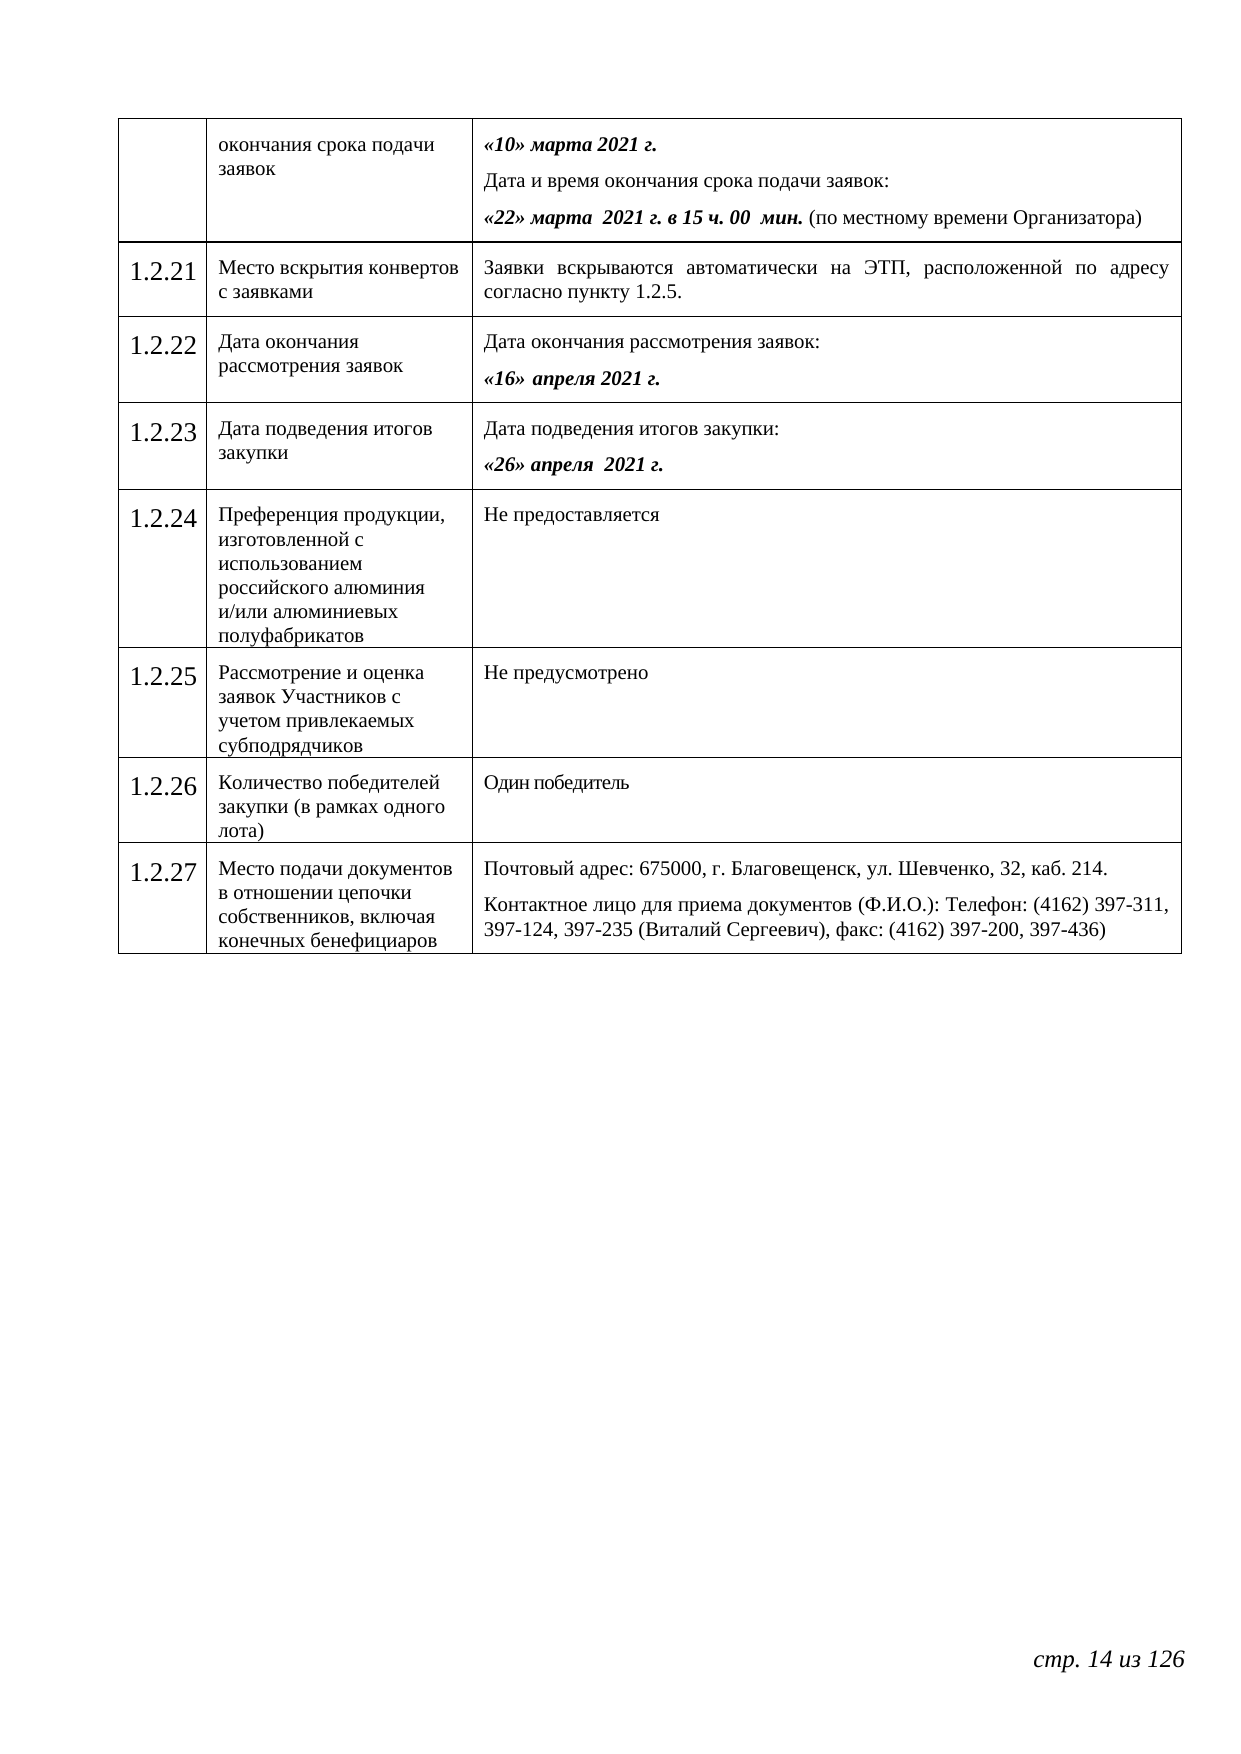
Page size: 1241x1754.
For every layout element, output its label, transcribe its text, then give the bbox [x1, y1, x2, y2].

table_cell Не предоставляется [473, 490, 1181, 647]
table_cell Не предусмотрено [473, 648, 1181, 757]
table_cell [119, 843, 206, 953]
table_cell Место вскрытия конвертов с заявками [207, 243, 472, 316]
table_cell Дата подведения итогов закупки: «26» апреля 2021 г. [473, 403, 1181, 489]
table_cell Почтовый адрес: 675000, г. Благовещенск, ул. Шевченко, 32, каб. 214. Контактное лицо для приема документов (Ф.И.О.): Телефон: (4162) 397-311, 397-124, 397-235 (Виталий Сергеевич), факс: (4162) 397-200, 397-436) [473, 843, 1181, 953]
table_cell Рассмотрение и оценка заявок Участников с учетом привлекаемых субподрядчиков [207, 648, 472, 757]
table_cell Преференция продукции, изготовленной с использованием российского алюминия и/или алюминиевых полуфабрикатов [207, 490, 472, 647]
table_cell Дата окончания рассмотрения заявок: «16» апреля 2021 г. [473, 317, 1181, 402]
table_cell [119, 243, 206, 316]
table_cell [473, 119, 1181, 241]
table_cell Дата окончания рассмотрения заявок [207, 317, 472, 402]
table_cell [119, 758, 206, 842]
table_cell Один победитель [473, 758, 1181, 842]
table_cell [207, 119, 472, 241]
table_cell [119, 119, 206, 241]
table_cell [119, 403, 206, 489]
table_cell Место подачи документов в отношении цепочки собственников, включая конечных бенефициаров [207, 843, 472, 953]
table_cell [119, 648, 206, 757]
table_cell [119, 490, 206, 647]
table_cell Дата подведения итогов закупки [207, 403, 472, 489]
table_cell Количество победителей закупки (в рамках одного лота) [207, 758, 472, 842]
table_cell Заявки вскрываются автоматически на ЭТП, расположенной по адресу согласно пункту 1.2.5. [473, 243, 1181, 316]
table_cell [119, 317, 206, 402]
